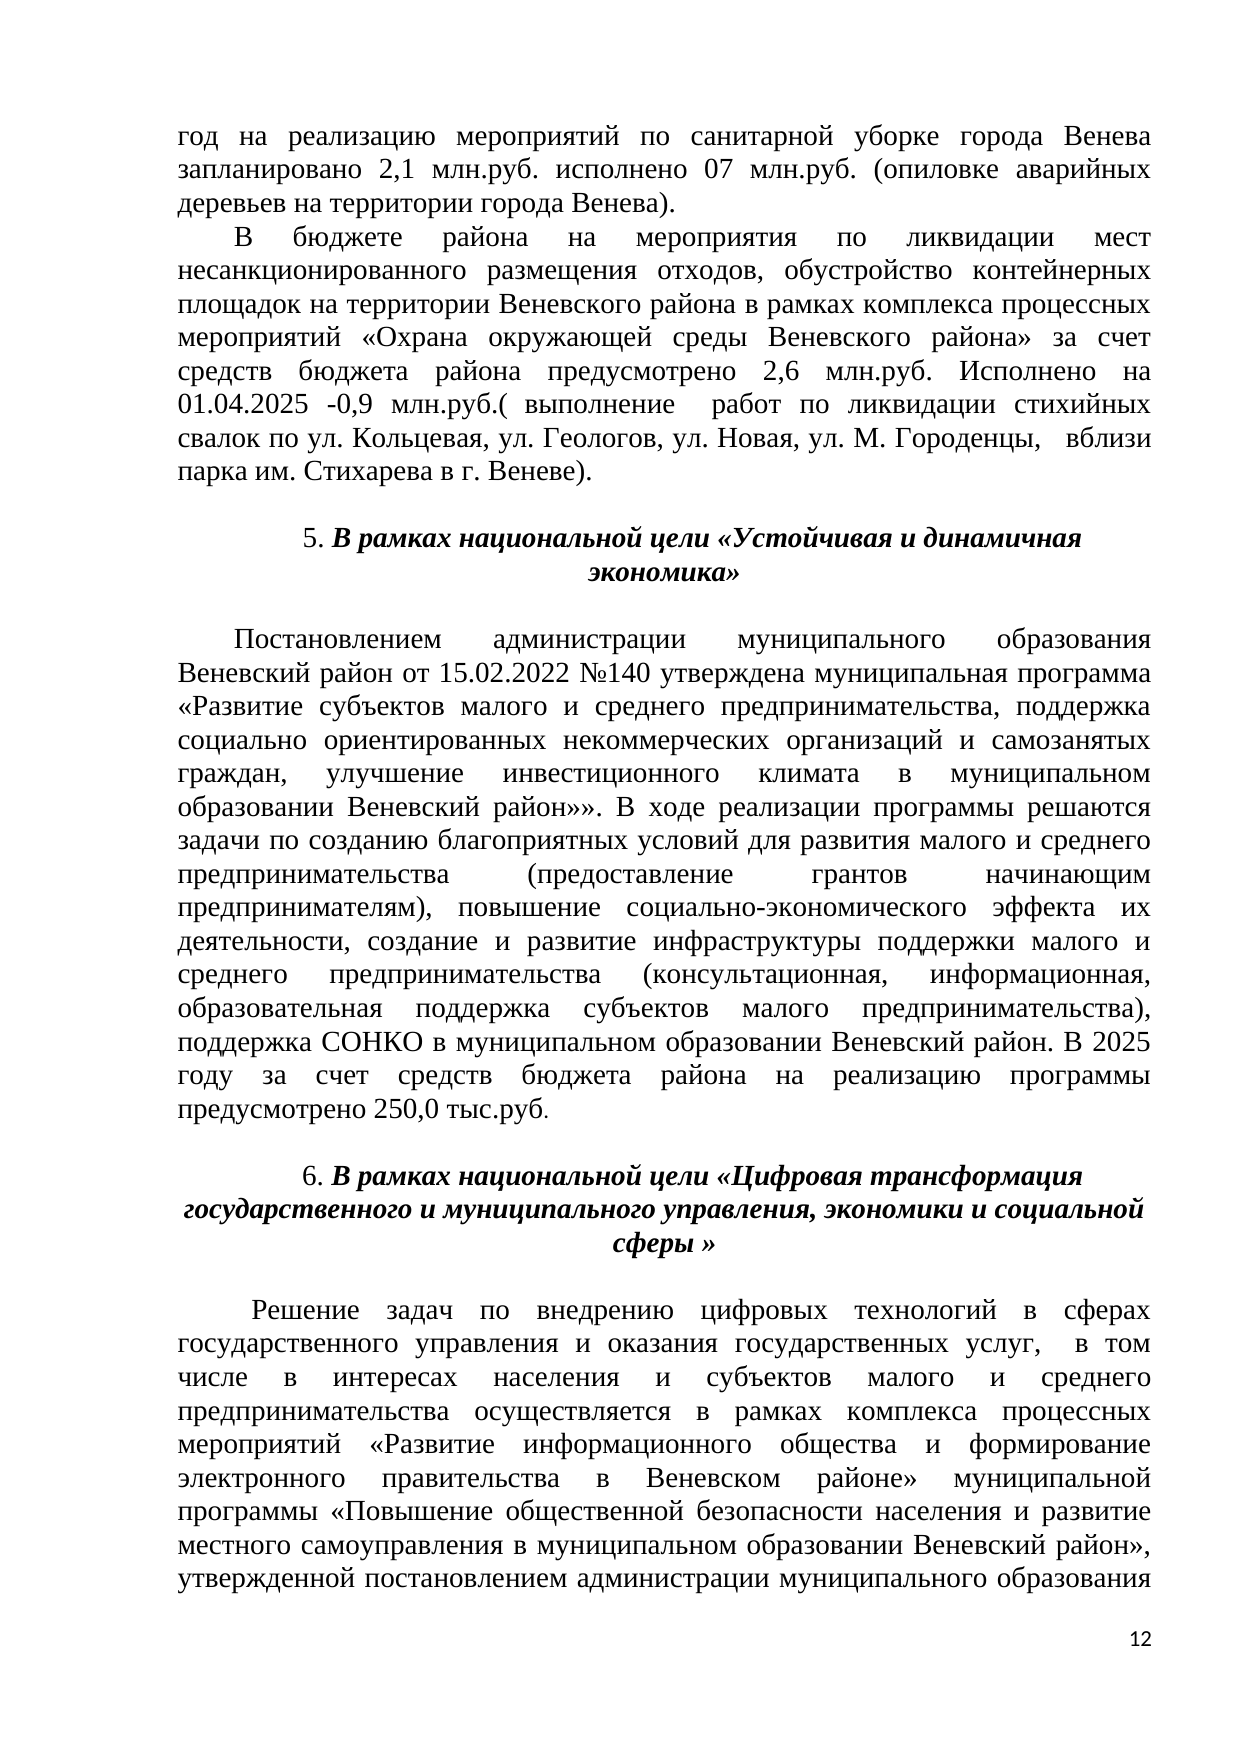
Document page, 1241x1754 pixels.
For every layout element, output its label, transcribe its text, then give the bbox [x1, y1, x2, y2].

text 6. В рамках национальной цели «Цифровая трансформация государственного и муниципального управления, экономики и социальной сферы » [177, 1158, 1152, 1258]
text В бюджете района на мероприятия по ликвидации мест несанкционированного размещения отходов, обустройство контейнерных площадок на территории Веневского района в рамках комплекса процессных мероприятий «Охрана окружающей среды Веневского района» за счет средств бюджета района предусмотрено 2,6 млн.руб. Исполнено на 01.04.2025 -0,9 млн.руб.( выполнение работ по ликвидации стихийных свалок по ул. Кольцевая, ул. Геологов, ул. Новая, ул. М. Городенцы, вблизи парка им. Стихарева в г. Веневе). [177, 219, 1152, 487]
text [177, 1292, 1152, 1594]
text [177, 118, 1152, 219]
text 5. В рамках национальной цели «Устойчивая и динамичная экономика» [177, 521, 1152, 588]
text Постановлением администрации муниципального образования Веневский район от 15.02.2022 №140 утверждена муниципальная программа «Развитие субъектов малого и среднего предпринимательства, поддержка социально ориентированных некоммерческих организаций и самозанятых граждан, улучшение инвестиционного климата в муниципальном образовании Веневский район»». В ходе реализации программы решаются задачи по созданию благоприятных условий для развития малого и среднего предпринимательства (предоставление грантов начинающим предпринимателям), повышение социально-экономического эффекта их деятельности, создание и развитие инфраструктуры поддержки малого и среднего предпринимательства (консультационная, информационная, образовательная поддержка субъектов малого предпринимательства), поддержка СОНКО в муниципальном образовании Веневский район. В 2025 году за счет средств бюджета района на реализацию программы предусмотрено 250,0 тыс.руб. [177, 621, 1152, 1124]
